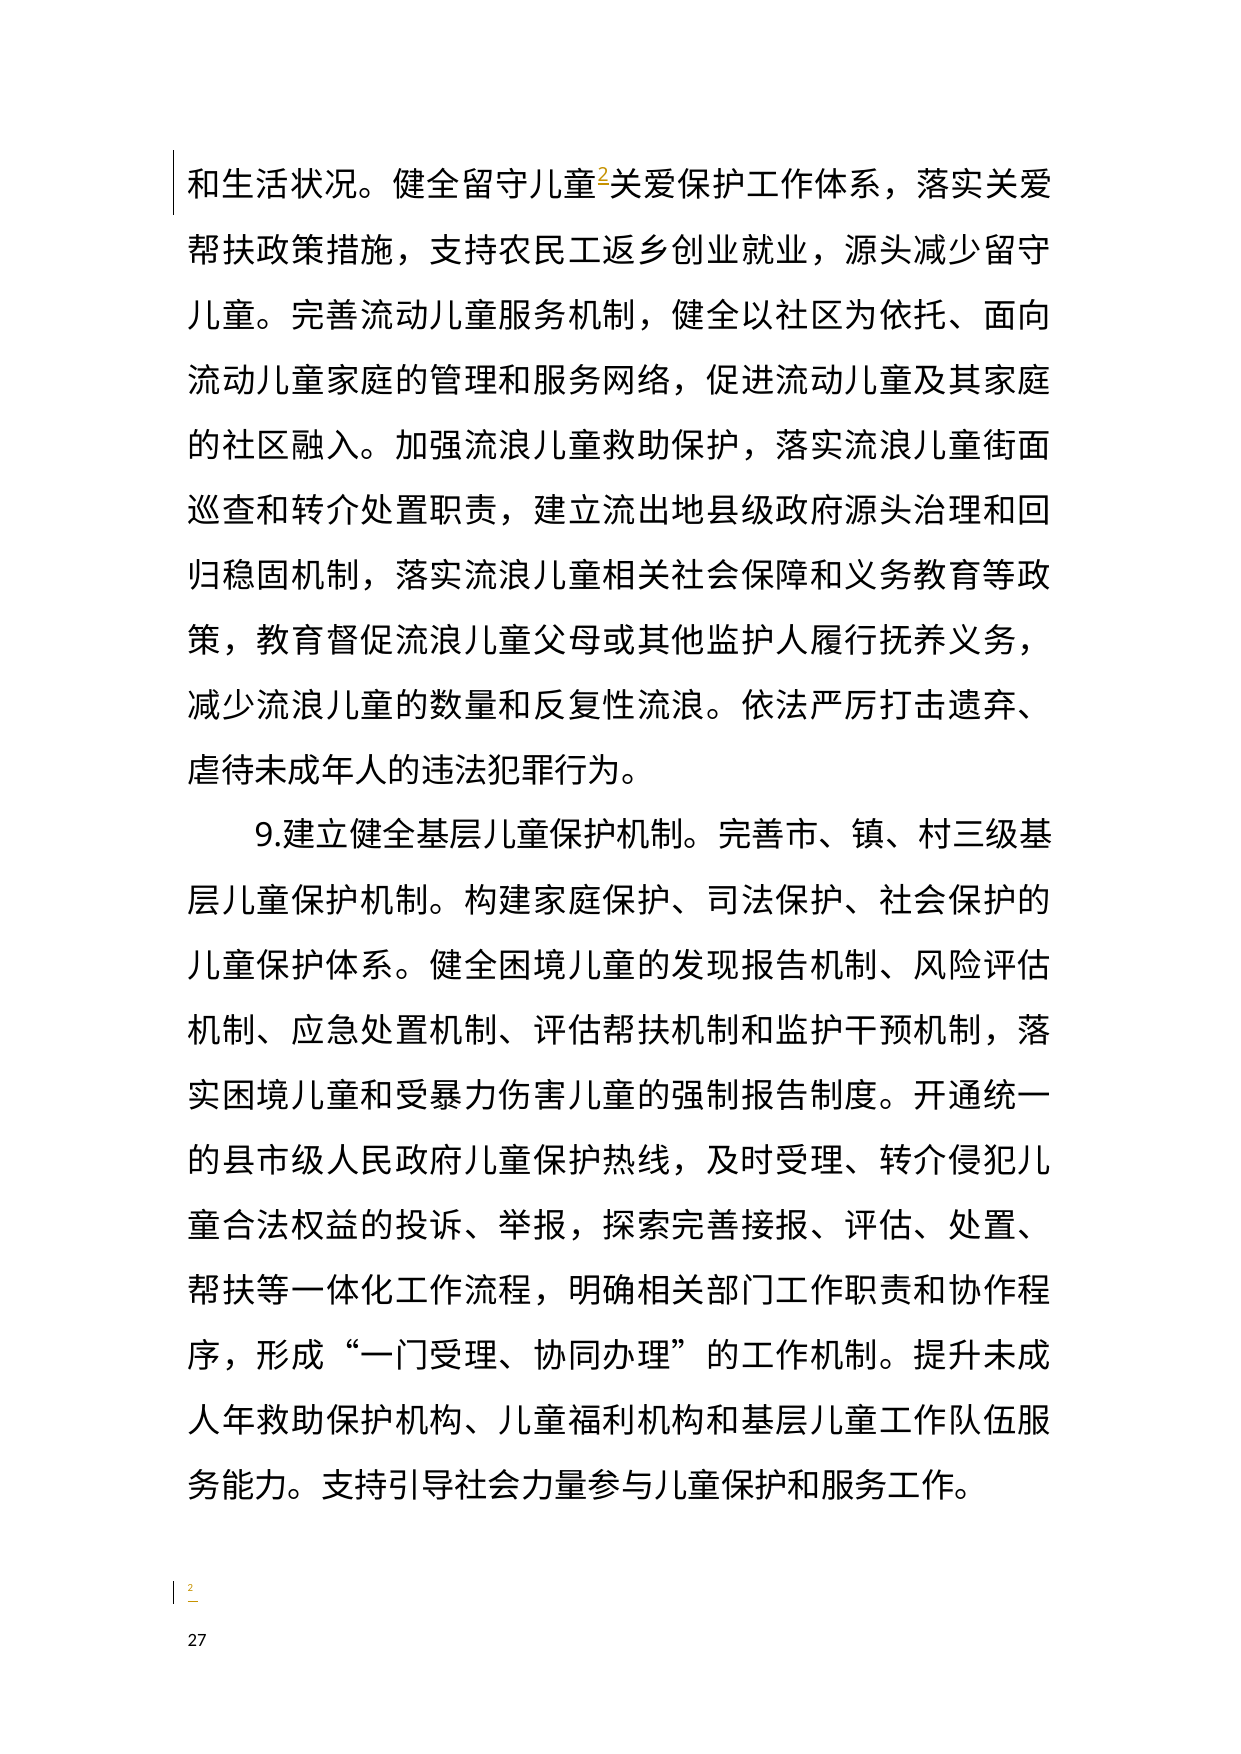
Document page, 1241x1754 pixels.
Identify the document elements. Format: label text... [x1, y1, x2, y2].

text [187, 150, 1053, 800]
text 9.建立健全基层儿童保护机制。完善市、镇、村三级基层儿童保护机制。构建家庭保护、司法保护、社会保护的儿童保护体系。健全困境儿童的发现报告机制、风险评估机制、应急处置机制、评估帮扶机制和监护干预机制，落实困境儿童和受暴力伤害儿童的强制报告制度。开通统一的县市级人民政府儿童保护热线，及时受理、转介侵犯儿童合法权益的投诉、举报，探索完善接报、评估、处置、帮扶等一体化工作流程，明确相关部门工作职责和协作程序，形成“一门受理、协同办理”的工作机制。提升未成人年救助保护机构、儿童福利机构和基层儿童工作队伍服务能力。支持引导社会力量参与儿童保护和服务工作。 [187, 800, 1053, 1515]
